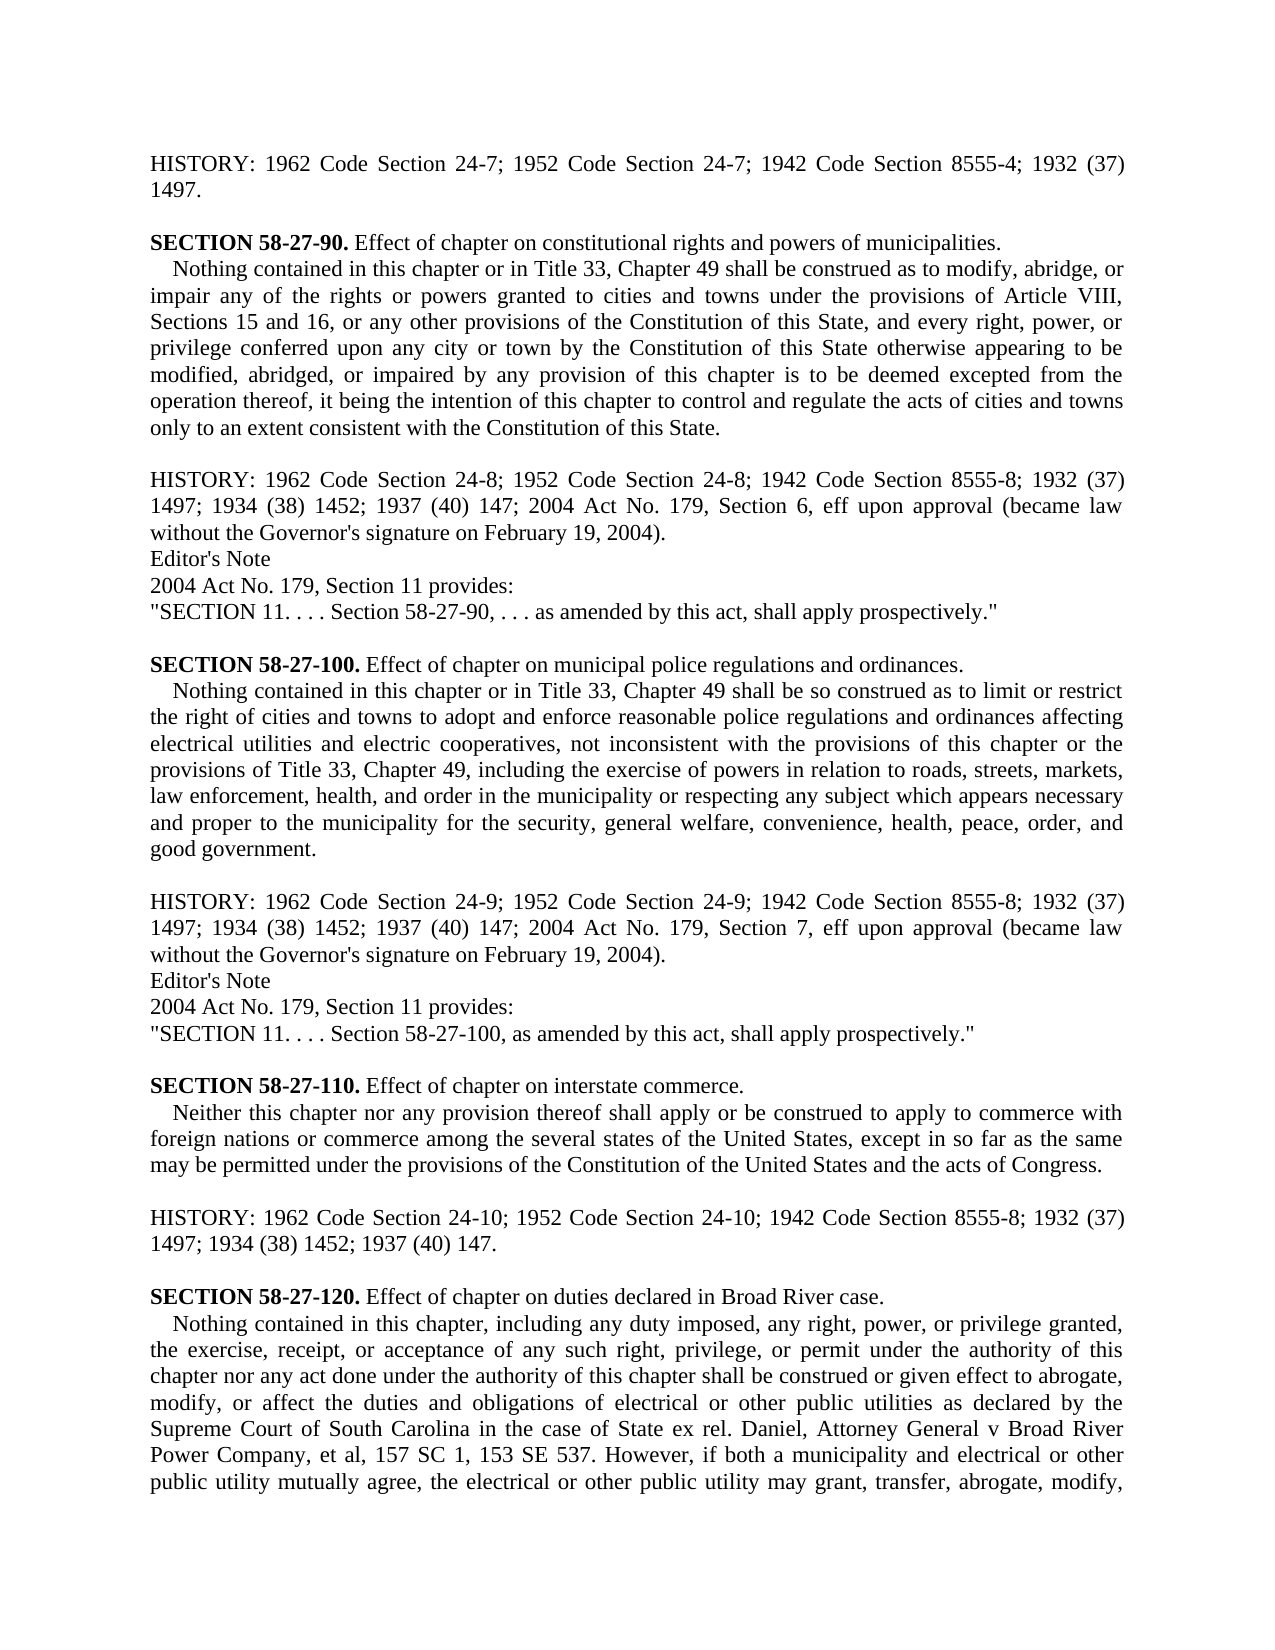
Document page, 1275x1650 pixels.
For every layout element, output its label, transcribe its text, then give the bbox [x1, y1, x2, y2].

text SECTION 58-27-120. Effect of chapter on duties declared in Broad River case. [150, 1283, 1125, 1309]
text Editor's Note [150, 967, 1125, 993]
text HISTORY: 1962 Code Section 24-9; 1952 Code Section 24-9; 1942 Code Section 8555-8; 1932 (37) 1497; 1934 (38) 1452; 1937 (40) 147; 2004 Act No. 179, Section 7, eff upon approval (became law without the Governor's signature on February 19, 2004). [150, 888, 1125, 967]
text SECTION 58-27-90. Effect of chapter on constitutional rights and powers of municipalities. [150, 229, 1125, 255]
text Nothing contained in this chapter or in Title 33, Chapter 49 shall be construed as to modify, abridge, or impair any of the rights or powers granted to cities and towns under the provisions of Article VIII, Sections 15 and 16, or any other provisions of the Constitution of this State, and every right, power, or privilege conferred upon any city or town by the Constitution of this State otherwise appearing to be modified, abridged, or impaired by any provision of this chapter is to be deemed excepted from the operation thereof, it being the intention of this chapter to control and regulate the acts of cities and towns only to an extent consistent with the Constitution of this State. [150, 255, 1125, 440]
text 2004 Act No. 179, Section 11 provides: [150, 572, 1125, 598]
text Neither this chapter nor any provision thereof shall apply or be construed to apply to commerce with foreign nations or commerce among the several states of the United States, except in so far as the same may be permitted under the provisions of the Constitution of the United States and the acts of Congress. [150, 1099, 1125, 1178]
text "SECTION 11. . . . Section 58-27-100, as amended by this act, shall apply prospectively." [150, 1020, 1125, 1046]
text SECTION 58-27-110. Effect of chapter on interstate commerce. [150, 1072, 1125, 1099]
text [150, 1309, 1125, 1494]
text "SECTION 11. . . . Section 58-27-90, . . . as amended by this act, shall apply prospectively." [150, 598, 1125, 624]
text Editor's Note [150, 545, 1125, 572]
text Nothing contained in this chapter or in Title 33, Chapter 49 shall be so construed as to limit or restrict the right of cities and towns to adopt and enforce reasonable police regulations and ordinances affecting electrical utilities and electric cooperatives, not inconsistent with the provisions of this chapter or the provisions of Title 33, Chapter 49, including the exercise of powers in relation to roads, streets, markets, law enforcement, health, and order in the municipality or respecting any subject which appears necessary and proper to the municipality for the security, general welfare, convenience, health, peace, order, and good government. [150, 677, 1125, 862]
text SECTION 58-27-100. Effect of chapter on municipal police regulations and ordinances. [150, 651, 1125, 677]
text HISTORY: 1962 Code Section 24-10; 1952 Code Section 24-10; 1942 Code Section 8555-8; 1932 (37) 1497; 1934 (38) 1452; 1937 (40) 147. [150, 1204, 1125, 1257]
text HISTORY: 1962 Code Section 24-7; 1952 Code Section 24-7; 1942 Code Section 8555-4; 1932 (37) 1497. [150, 150, 1125, 203]
text HISTORY: 1962 Code Section 24-8; 1952 Code Section 24-8; 1942 Code Section 8555-8; 1932 (37) 1497; 1934 (38) 1452; 1937 (40) 147; 2004 Act No. 179, Section 6, eff upon approval (became law without the Governor's signature on February 19, 2004). [150, 466, 1125, 545]
text 2004 Act No. 179, Section 11 provides: [150, 993, 1125, 1020]
